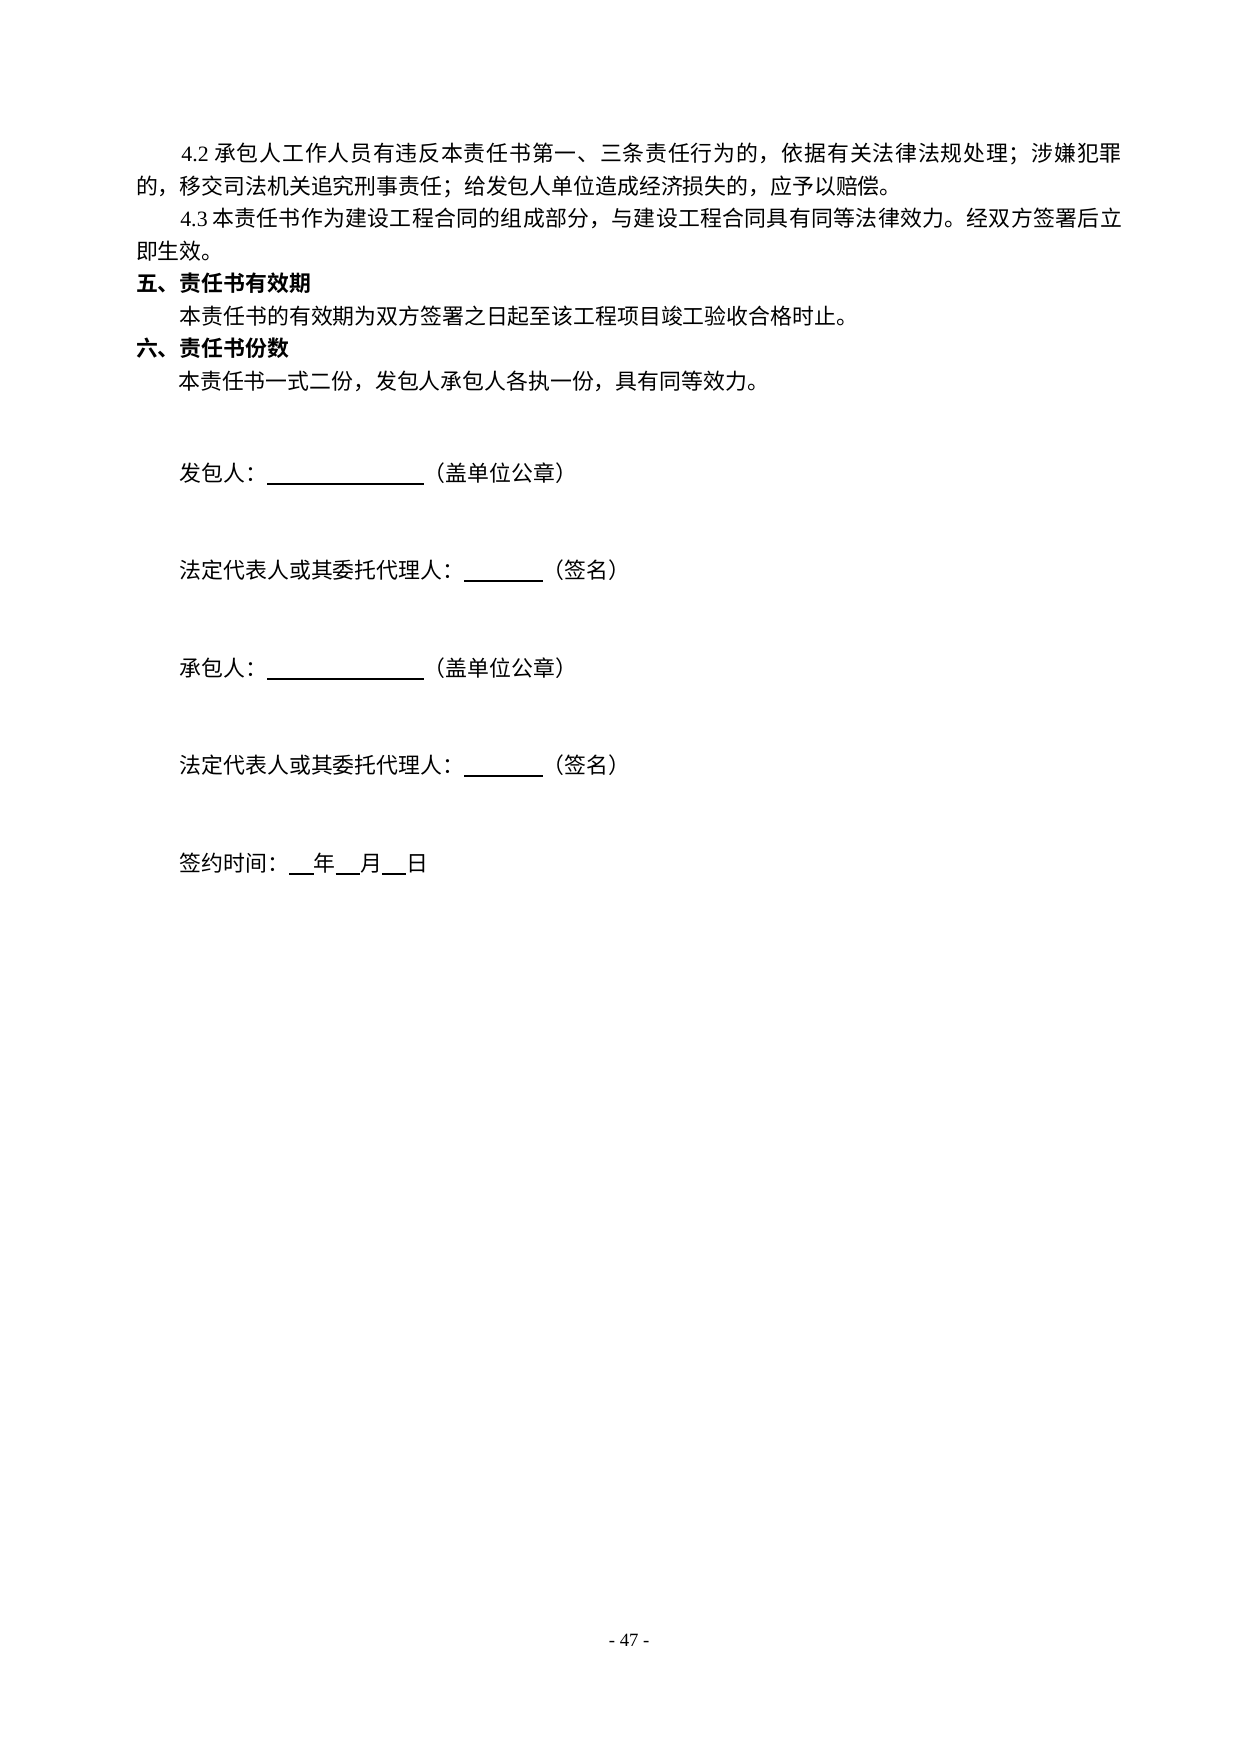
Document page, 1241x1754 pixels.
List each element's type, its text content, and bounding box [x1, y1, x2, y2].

text 本责任书的有效期为双方签署之日起至该工程项目竣工验收合格时止。 [136, 298, 1122, 331]
text 签约时间： 年 月 日 [136, 845, 1122, 878]
text 五、责任书有效期 [136, 266, 1122, 298]
text 发包人： （盖单位公章） [136, 455, 1122, 488]
text 承包人： （盖单位公章） [136, 650, 1122, 683]
text 4.3本责任书作为建设工程合同的组成部分，与建设工程合同具有同等法律效力。经双方签署后立即生效。 [136, 201, 1122, 266]
text 法定代表人或其委托代理人： （签名） [136, 748, 1122, 780]
text 本责任书一式二份，发包人承包人各执一份，具有同等效力。 [136, 363, 1122, 396]
text 六、责任书份数 [136, 331, 1122, 363]
text 法定代表人或其委托代理人： （签名） [136, 553, 1122, 585]
text 4.2承包人工作人员有违反本责任书第一、三条责任行为的，依据有关法律法规处理；涉嫌犯罪的，移交司法机关追究刑事责任；给发包人单位造成经济损失的，应予以赔偿。 [136, 136, 1122, 201]
